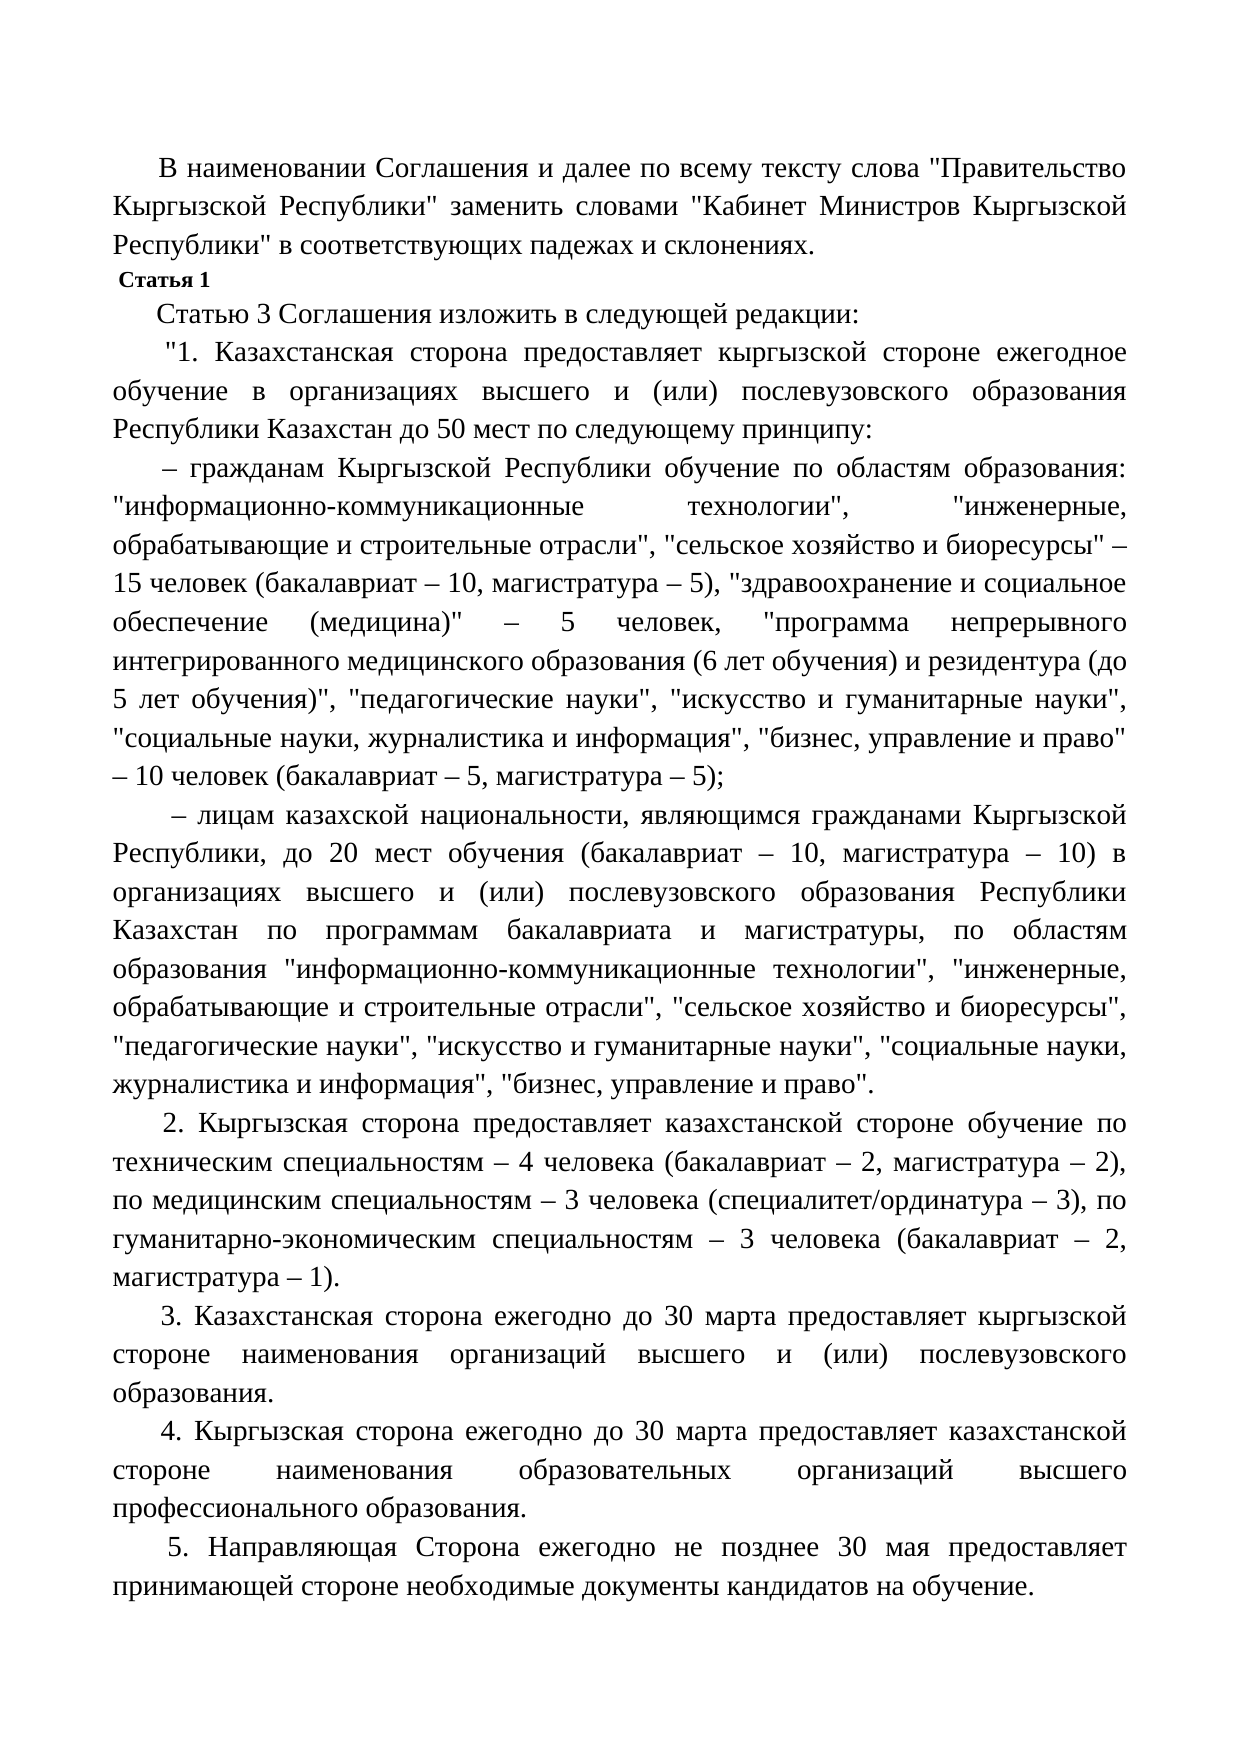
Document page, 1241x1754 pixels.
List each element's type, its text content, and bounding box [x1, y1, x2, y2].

text – гражданам Кыргызской Республики обучение по областям образования: "информационно-коммуникационные технологии", "инженерные, обрабатывающие и строительные отрасли", "сельское хозяйство и биоресурсы" – 15 человек (бакалавриат – 10, магистратура – 5), "здравоохранение и социальное обеспечение (медицина)" – 5 человек, "программа непрерывного интегрированного медицинского образования (6 лет обучения) и резидентура (до 5 лет обучения)", "педагогические науки", "искусство и гуманитарные науки", "социальные науки, журналистика и информация", "бизнес, управление и право" – 10 человек (бакалавриат – 5, магистратура – 5); [112, 450, 1128, 792]
text 4. Кыргызская сторона ежегодно до 30 марта предоставляет казахстанской стороне наименования образовательных организаций высшего профессионального образования. [112, 1413, 1128, 1524]
text – лицам казахской национальности, являющимся гражданами Кыргызской Республики, до 20 мест обучения (бакалавриат – 10, магистратура – 10) в организациях высшего и (или) послевузовского образования Республики Казахстан по программам бакалавриата и магистратуры, по областям образования "информационно-коммуникационные технологии", "инженерные, обрабатывающие и строительные отрасли", "сельское хозяйство и биоресурсы", "педагогические науки", "искусство и гуманитарные науки", "социальные науки, журналистика и информация", "бизнес, управление и право". [112, 797, 1128, 1100]
text В наименовании Соглашения и далее по всему тексту слова "Правительство Кыргызской Республики" заменить словами "Кабинет Министров Кыргызской Республики" в соответствующих падежах и склонениях. [112, 150, 1128, 261]
text 5. Направляющая Сторона ежегодно не позднее 30 мая предоставляет принимающей стороне необходимые документы кандидатов на обучение. [112, 1529, 1128, 1601]
text Статью 3 Соглашения изложить в следующей редакции: [112, 296, 1128, 329]
text 3. Казахстанская сторона ежегодно до 30 марта предоставляет кыргызской стороне наименования организаций высшего и (или) послевузовского образования. [112, 1298, 1128, 1408]
text 2. Кыргызская сторона предоставляет казахстанской стороне обучение по техническим специальностям – 4 человека (бакалавриат – 2, магистратура – 2), по медицинским специальностям – 3 человека (специалитет/ординатура – 3), по гуманитарно-экономическим специальностям – 3 человека (бакалавриат – 2, магистратура – 1). [112, 1105, 1128, 1293]
text "1. Казахстанская сторона предоставляет кыргызской стороне ежегодное обучение в организациях высшего и (или) послевузовского образования Республики Казахстан до 50 мест по следующему принципу: [112, 334, 1128, 445]
text Статья 1 [112, 266, 1128, 292]
